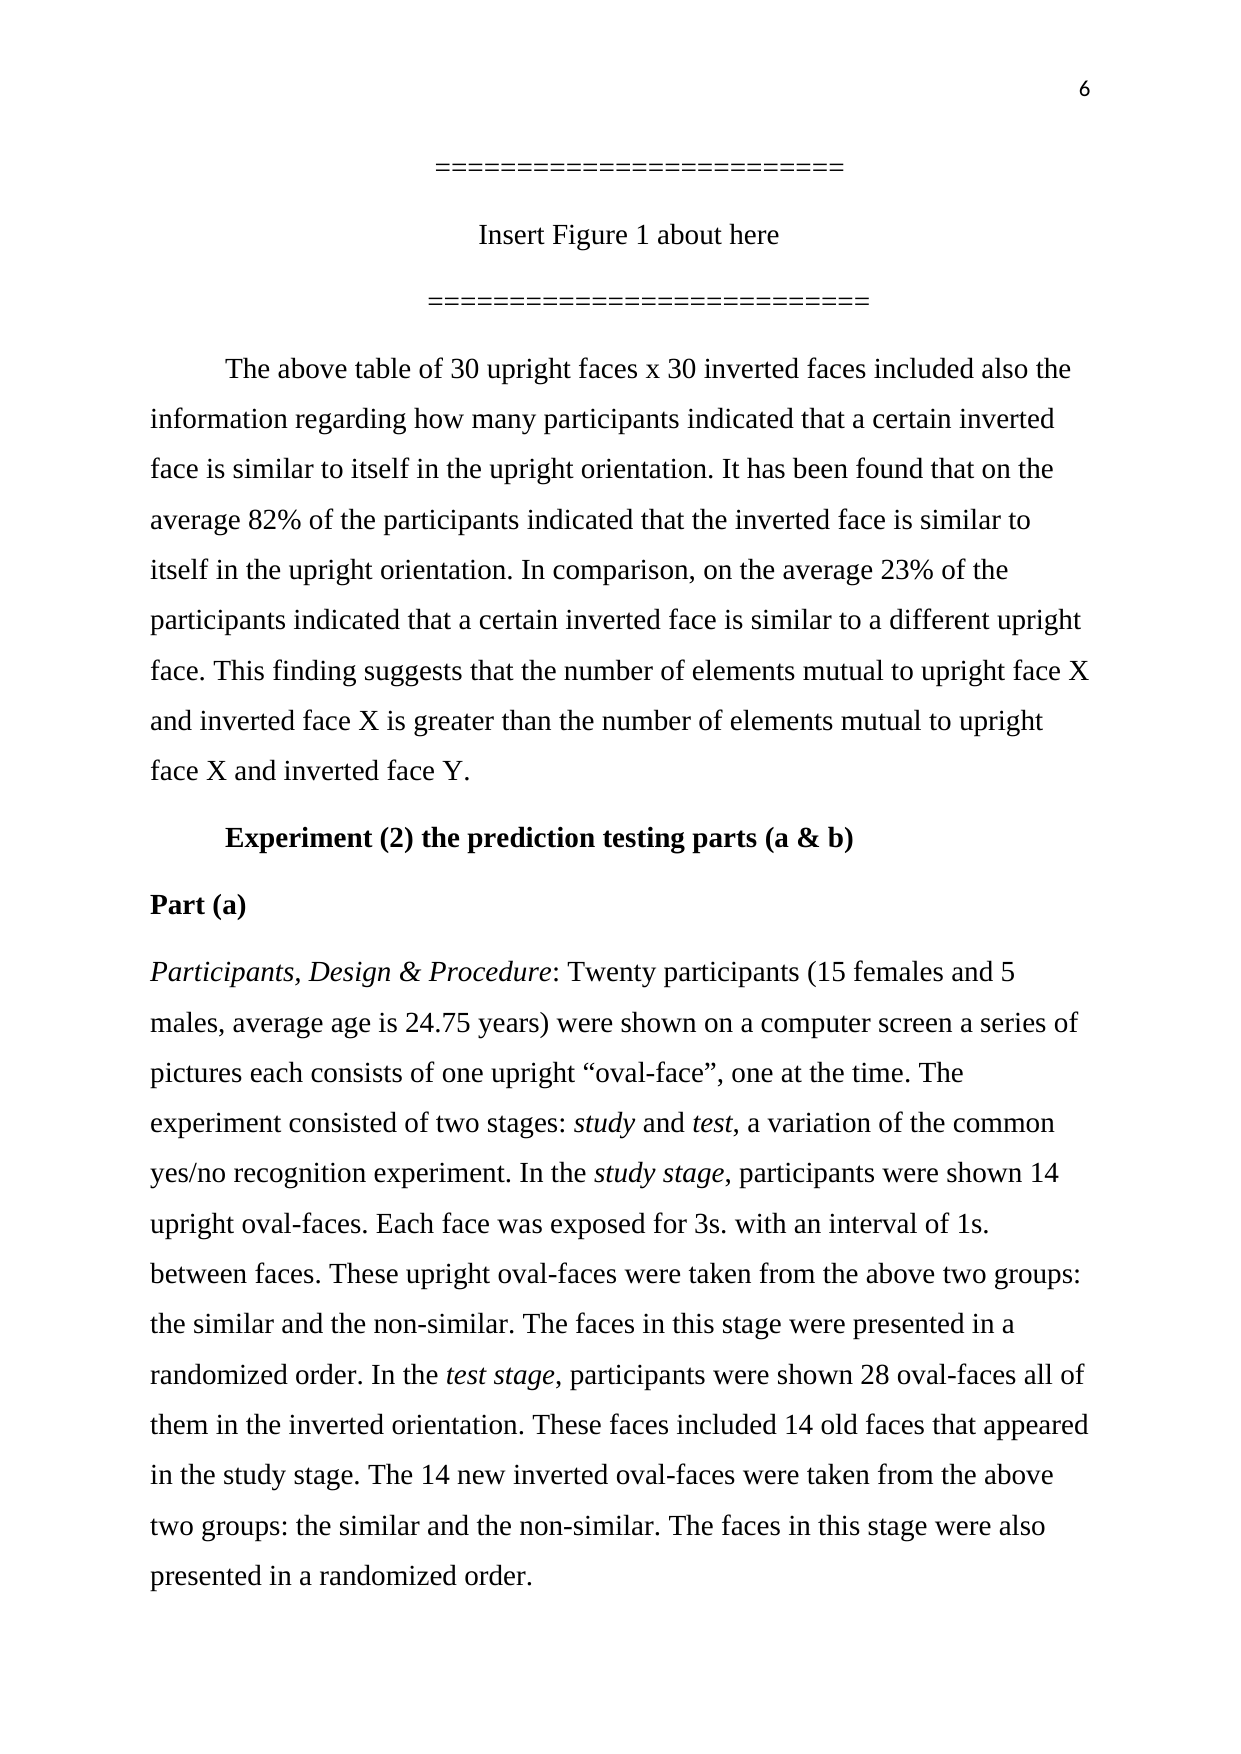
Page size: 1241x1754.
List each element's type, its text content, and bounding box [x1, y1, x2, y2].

text Insert Figure 1 about here [150, 217, 1090, 251]
text Part (a) [150, 887, 1090, 921]
text ========================= [150, 150, 1090, 183]
text Participants, Design & Procedure: Twenty participants (15 females and 5 males, average age is 24.75 years) were shown on a computer screen a series of pictures each consists of one upright “oval-face”, one at the time. The experiment consisted of two stages: study and test, a variation of the common yes/no recognition experiment. In the study stage, participants were shown 14 upright oval-faces. Each face was exposed for 3s. with an interval of 1s. between faces. These upright oval-faces were taken from the above two groups: the similar and the non-similar. The faces in this stage were presented in a randomized order. In the test stage, participants were shown 28 oval-faces all of them in the inverted orientation. These faces included 14 old faces that appeared in the study stage. The 14 new inverted oval-faces were taken from the above two groups: the similar and the non-similar. The faces in this stage were also presented in a randomized order. [150, 954, 1090, 1592]
text The above table of 30 upright faces x 30 inverted faces included also the information regarding how many participants indicated that a certain inverted face is similar to itself in the upright orientation. It has been found that on the average 82% of the participants indicated that the inverted face is similar to itself in the upright orientation. In comparison, on the average 23% of the participants indicated that a certain inverted face is similar to a different upright face. This finding suggests that the number of elements mutual to upright face X and inverted face X is greater than the number of elements mutual to upright face X and inverted face Y. [150, 351, 1090, 787]
text Experiment (2) the prediction testing parts (a & b) [150, 820, 1090, 854]
text =========================== [150, 284, 1090, 317]
